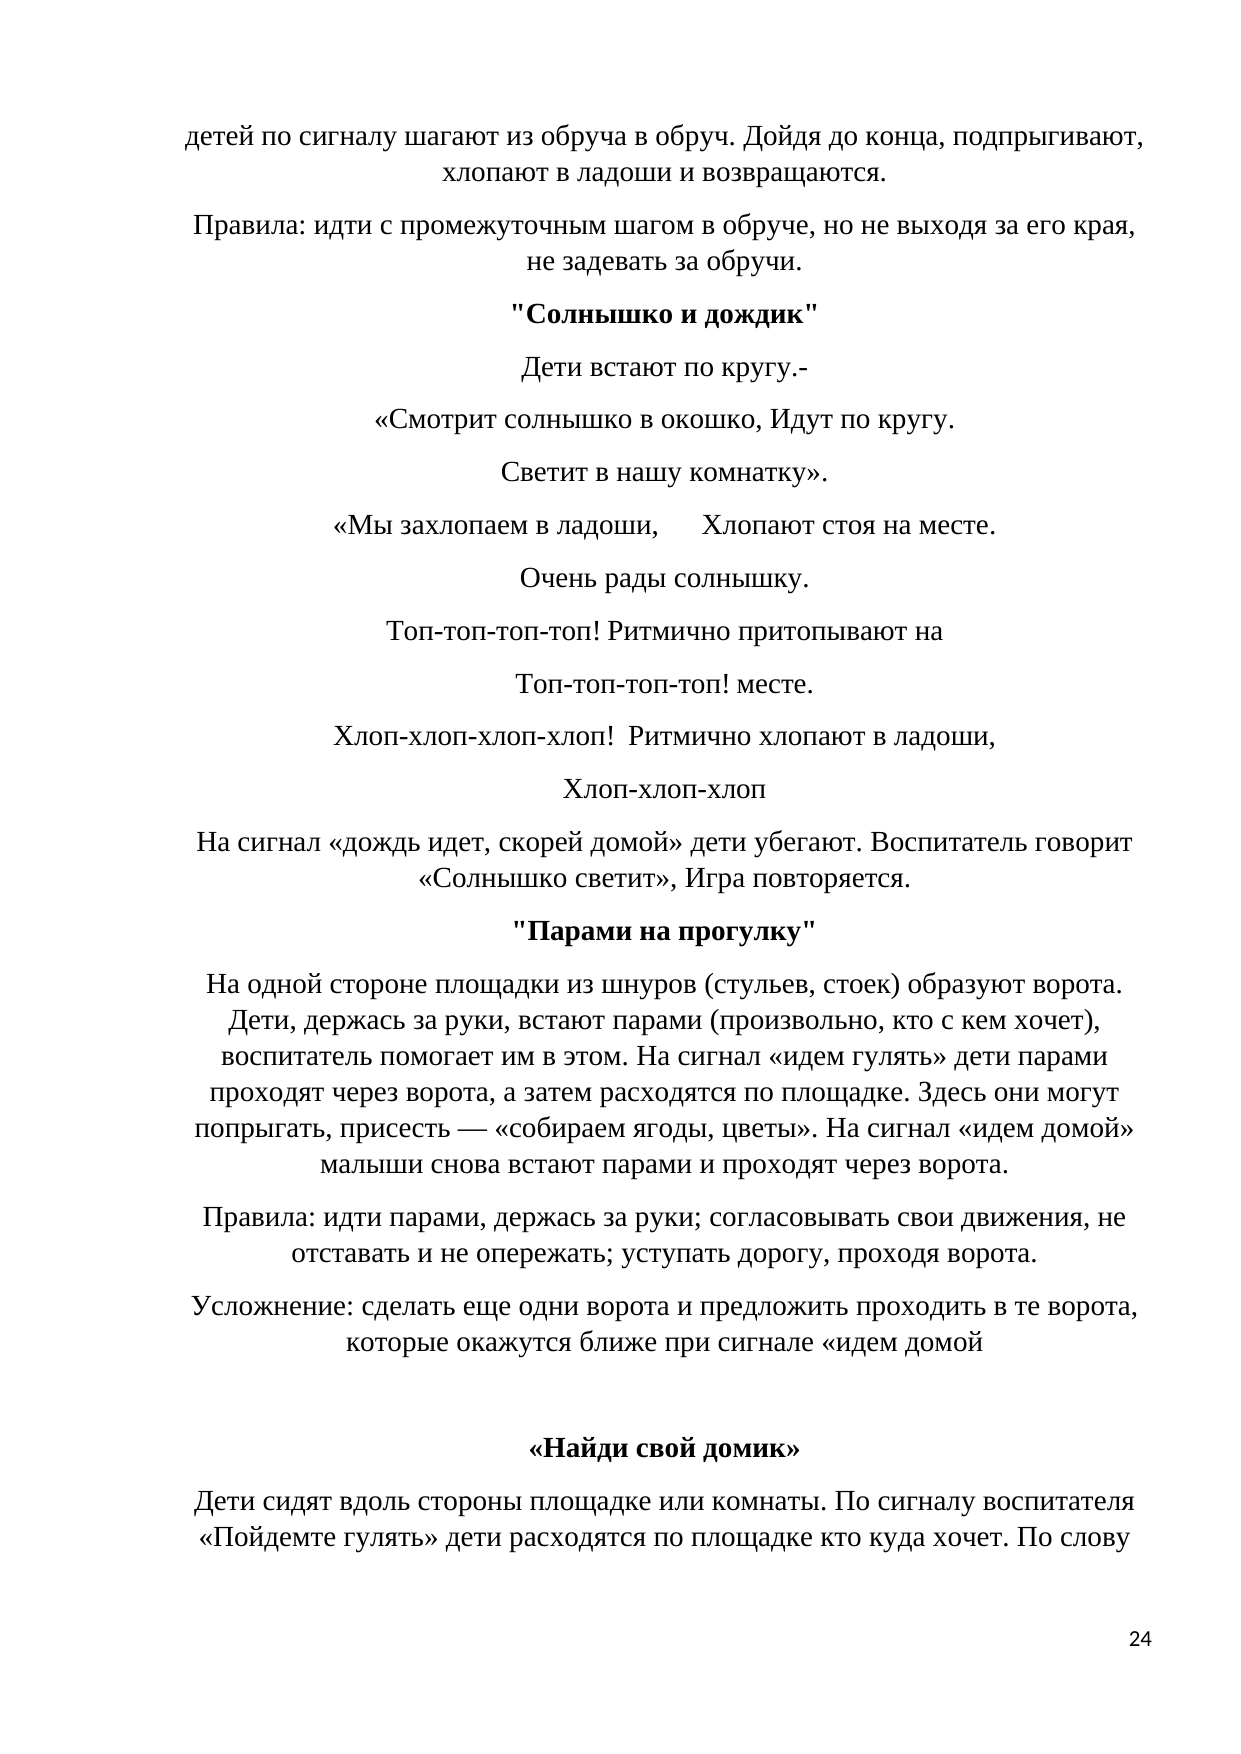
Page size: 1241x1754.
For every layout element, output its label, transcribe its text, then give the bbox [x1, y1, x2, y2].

text Дети встают по кругу.- [177, 349, 1152, 382]
text Очень рады солнышку. [177, 560, 1152, 594]
text Светит в нашу комнатку». [177, 454, 1152, 488]
text «Мы захлопаем в ладоши, Хлопают стоя на месте. [177, 507, 1152, 541]
text На одной стороне площадки из шнуров (стульев, стоек) образуют ворота. Дети, держась за руки, встают парами (произвольно, кто с кем хочет), воспитатель помогает им в этом. На сигнал «идем гулять» дети парами проходят через ворота, а затем расходятся по площадке. Здесь они могут попрыгать, присесть — «собираем ягоды, цветы». На сигнал «идем домой» малыши снова встают парами и проходят через ворота. [177, 966, 1152, 1180]
text "Солнышко и дождик" [177, 296, 1152, 329]
text «Найди свой домик» [177, 1430, 1152, 1464]
text Хлоп-хлоп-хлоп [177, 771, 1152, 805]
text Топ-топ-топ-топ! Ритмично притопывают на [177, 613, 1152, 646]
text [177, 1483, 1152, 1553]
text Топ-топ-топ-топ! месте. [177, 666, 1152, 699]
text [177, 118, 1152, 188]
text Правила: идти с промежуточным шагом в обруче, но не выходя за его края, не задевать за обручи. [177, 207, 1152, 277]
text "Парами на прогулку" [177, 913, 1152, 947]
text На сигнал «дождь идет, скорей домой» дети убегают. Воспитатель говорит «Солнышко светит», Игра повторяется. [177, 824, 1152, 894]
text Правила: идти парами, держась за руки; согласовывать свои движения, не отставать и не опережать; уступать дорогу, проходя ворота. [177, 1199, 1152, 1269]
text Усложнение: сделать еще одни ворота и предложить проходить в те ворота, которые окажутся ближе при сигнале «идем домой [177, 1288, 1152, 1358]
text «Смотрит солнышко в окошко, Идут по кругу. [177, 402, 1152, 435]
text Хлоп-хлоп-хлоп-хлоп! Ритмично хлопают в ладоши, [177, 718, 1152, 752]
